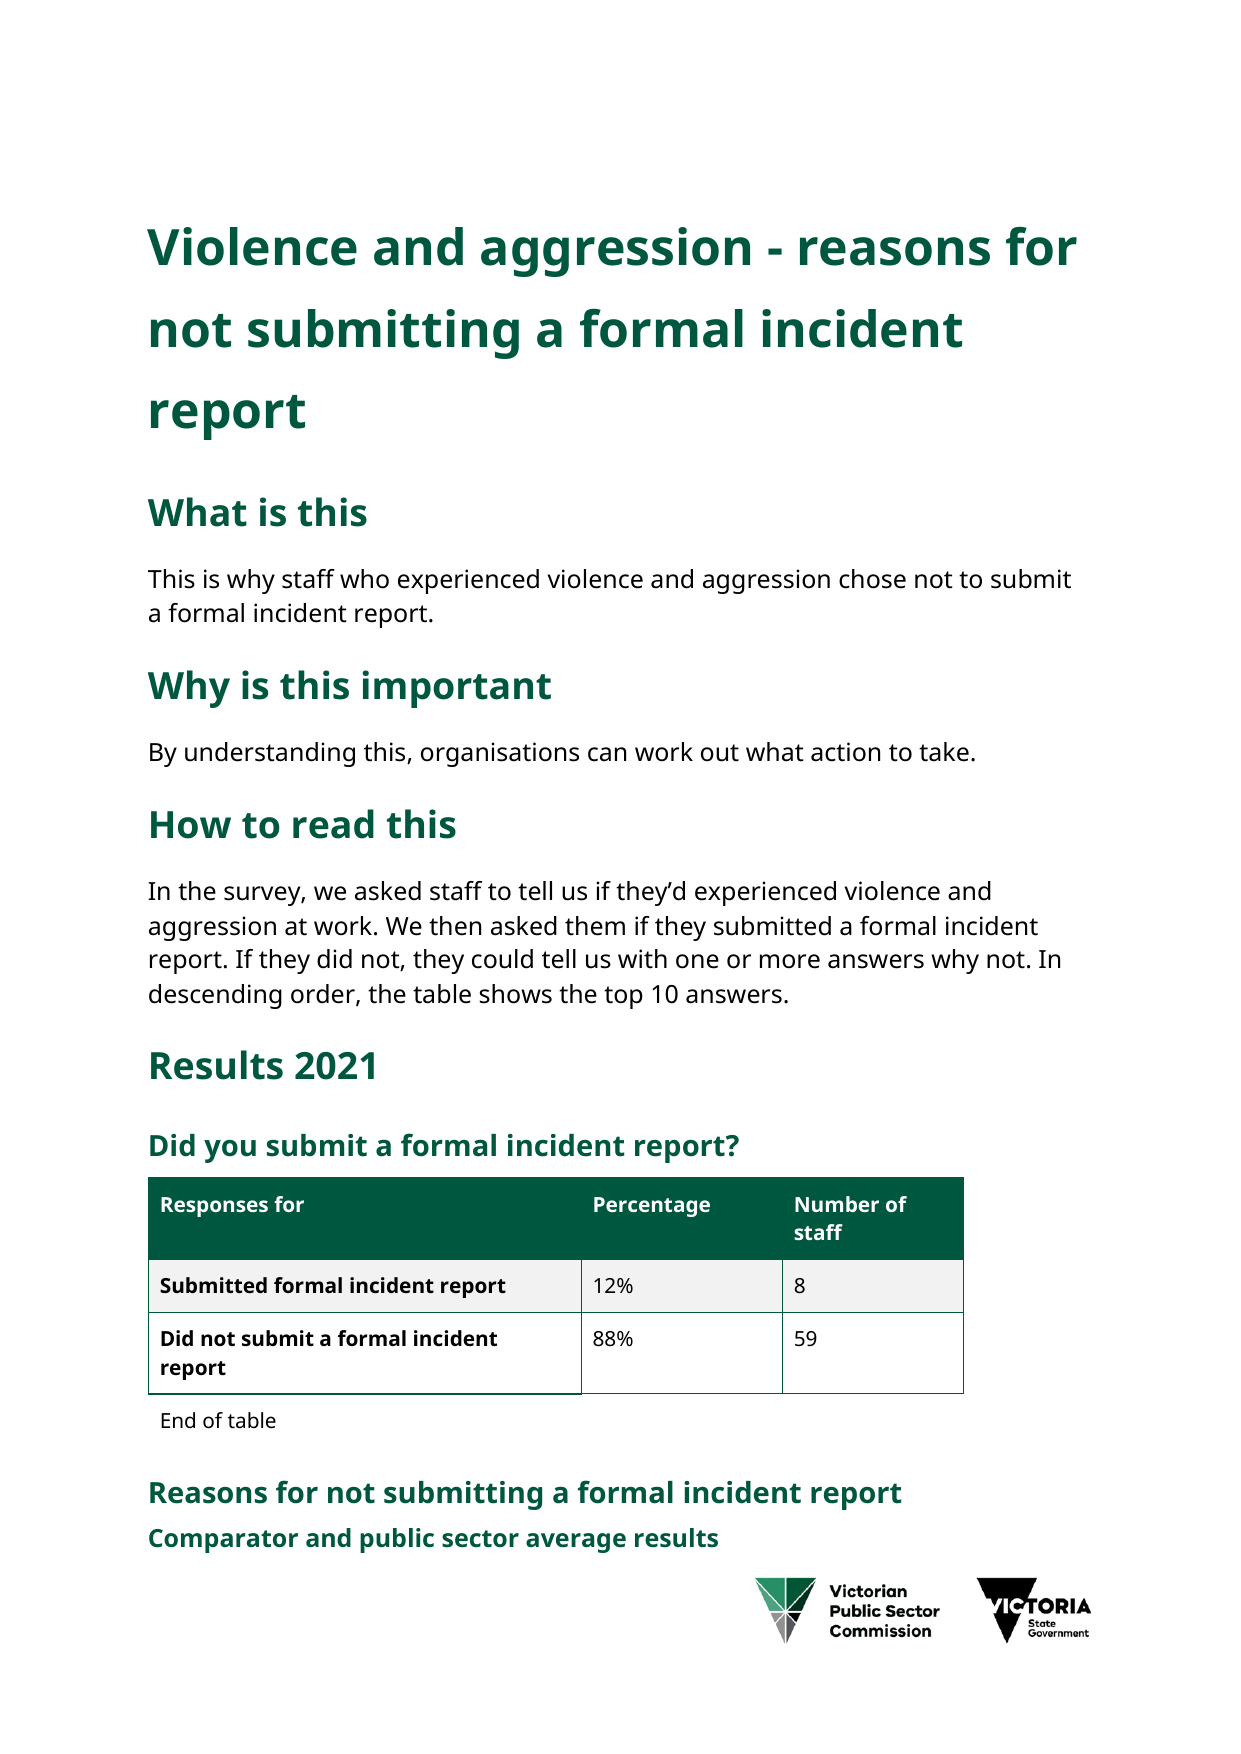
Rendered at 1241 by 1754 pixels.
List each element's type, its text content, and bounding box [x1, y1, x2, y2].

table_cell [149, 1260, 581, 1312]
subtitle Comparator and public sector average results [148, 1521, 1092, 1555]
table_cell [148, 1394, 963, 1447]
subtitle Results 2021 [148, 1039, 1092, 1091]
subtitle What is this [148, 486, 1092, 537]
subtitle Reasons for not submitting a formal incident report [148, 1472, 1092, 1512]
subtitle Did you submit a formal incident report? [148, 1126, 1092, 1165]
text By understanding this, organisations can work out what action to take. [148, 735, 1092, 769]
subtitle Why is this important [148, 659, 1092, 710]
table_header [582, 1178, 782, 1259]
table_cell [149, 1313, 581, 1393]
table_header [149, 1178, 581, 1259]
text This is why staff who experienced violence and aggression chose not to submit a formal incident report. [148, 562, 1092, 630]
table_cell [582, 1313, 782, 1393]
text In the survey, we asked staff to tell us if they’d experienced violence and aggression at work. We then asked them if they submitted a formal incident report. If they did not, they could tell us with one or more answers why not. In descending order, the table shows the top 10 answers. [148, 874, 1092, 1010]
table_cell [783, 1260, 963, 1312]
picture [754, 1577, 1093, 1645]
subtitle Violence and aggression - reasons for not submitting a formal incident report [148, 212, 1092, 443]
subtitle How to read this [148, 798, 1092, 849]
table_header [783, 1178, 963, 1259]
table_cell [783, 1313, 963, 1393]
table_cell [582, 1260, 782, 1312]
